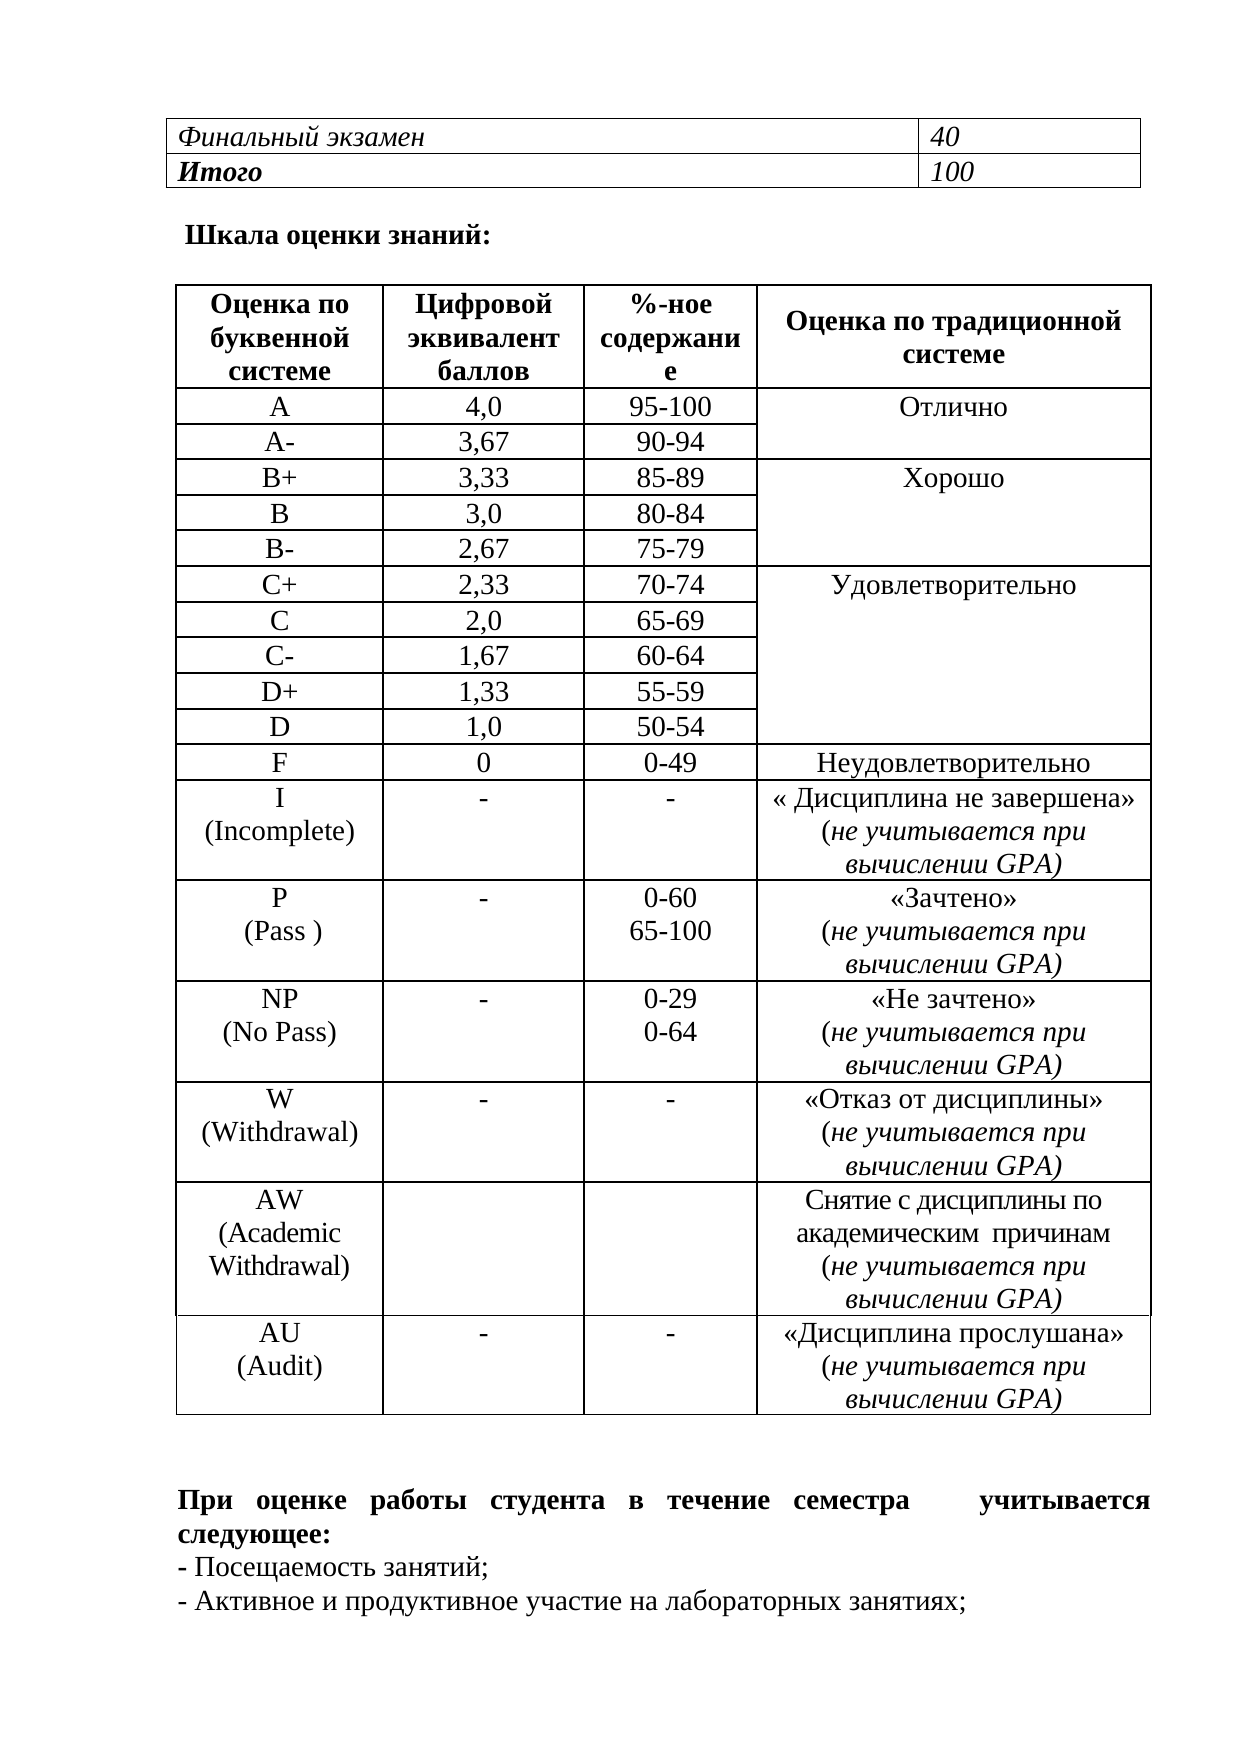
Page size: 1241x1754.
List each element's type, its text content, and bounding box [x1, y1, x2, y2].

table_cell «Отказ от дисциплины» (не учитывается при вычислении GPA) [758, 1083, 1150, 1181]
text - Посещаемость занятий; [177, 1549, 1152, 1583]
table_cell AU (Audit) [177, 1316, 382, 1414]
table_cell - [384, 982, 583, 1081]
text Шкала оценки знаний: [177, 217, 1152, 251]
table_cell 0 [384, 745, 583, 779]
table_cell 3,67 [384, 425, 583, 458]
table_cell «Дисциплина прослушана» (не учитывается при вычислении GPA) [758, 1315, 1150, 1414]
table_cell 80-84 [585, 496, 756, 529]
table_cell 85-89 [585, 460, 756, 494]
table_header Цифровой эквивалент баллов [384, 286, 583, 387]
table_cell Финальный экзамен [167, 119, 918, 153]
table_cell В+ [177, 460, 382, 494]
table_cell 95-100 [585, 389, 756, 422]
table_cell 40 [919, 119, 1140, 153]
table_cell «Не зачтено» (не учитывается при вычислении GPA) [758, 982, 1150, 1081]
table_cell С [177, 603, 382, 636]
table_cell - [585, 1083, 756, 1181]
table_cell Хорошо [758, 460, 1150, 565]
table_cell P (Pass ) [177, 881, 382, 980]
table_cell Удовлетворительно [758, 567, 1150, 743]
table_cell 2,0 [384, 603, 583, 636]
table_header %-ное содержание [585, 286, 756, 387]
table_cell Итого [167, 154, 918, 187]
table_cell 100 [919, 154, 1140, 187]
table_cell F [177, 745, 382, 779]
table_cell - [384, 1316, 583, 1414]
table_cell - [585, 1316, 756, 1414]
table_cell - [585, 781, 756, 879]
table_cell В [177, 496, 382, 529]
table_cell 65-69 [585, 603, 756, 636]
table_cell 50-54 [585, 710, 756, 743]
table_cell 2,67 [384, 531, 583, 565]
table_cell - [384, 881, 583, 980]
table_cell А [177, 389, 382, 422]
text - Активное и продуктивное участие на лабораторных занятиях; [177, 1583, 1152, 1617]
table_cell I (Incomplete) [177, 781, 382, 879]
table_cell NP (No Рass) [177, 982, 382, 1081]
table_cell В- [177, 531, 382, 565]
table_header Оценка по буквенной системе [177, 286, 382, 387]
table_cell [585, 1183, 756, 1315]
table_cell А- [177, 425, 382, 458]
table_cell С- [177, 638, 382, 672]
table_cell «Зачтено» (не учитывается при вычислении GPA) [758, 881, 1150, 980]
table_cell 1,67 [384, 638, 583, 672]
table_cell 0-60 65-100 [585, 881, 756, 980]
table_cell 70-74 [585, 567, 756, 601]
table_cell - [384, 1083, 583, 1181]
table_cell D+ [177, 674, 382, 707]
table_cell W (Withdrawal) [177, 1083, 382, 1181]
table_cell 4,0 [384, 389, 583, 422]
table_cell 1,0 [384, 710, 583, 743]
table_cell 3,0 [384, 496, 583, 529]
table_cell 75-79 [585, 531, 756, 565]
table_cell Отлично [758, 389, 1150, 458]
table_cell 0-49 [585, 745, 756, 779]
table_cell 60-64 [585, 638, 756, 672]
table_cell 0-29 0-64 [585, 982, 756, 1081]
table_cell Неудовлетворительно [758, 745, 1150, 779]
table_header Оценка по традиционной системе [758, 286, 1150, 387]
table_cell С+ [177, 567, 382, 601]
table_cell 55-59 [585, 674, 756, 707]
table_cell 3,33 [384, 460, 583, 494]
table_cell AW (Academic Withdrawal) [177, 1183, 382, 1315]
table_cell Снятие с дисциплины по академическим причинам (не учитывается при вычислении GPA) [758, 1183, 1150, 1315]
table_cell - [384, 781, 583, 879]
table_cell D [177, 710, 382, 743]
table_cell [384, 1183, 583, 1315]
table_cell « Дисциплина не завершена» (не учитывается при вычислении GPA) [758, 781, 1150, 879]
table_cell 1,33 [384, 674, 583, 707]
table_cell 90-94 [585, 425, 756, 458]
text При оценке работы студента в течение семестра учитывается следующее: [177, 1482, 1152, 1549]
table_cell 2,33 [384, 567, 583, 601]
